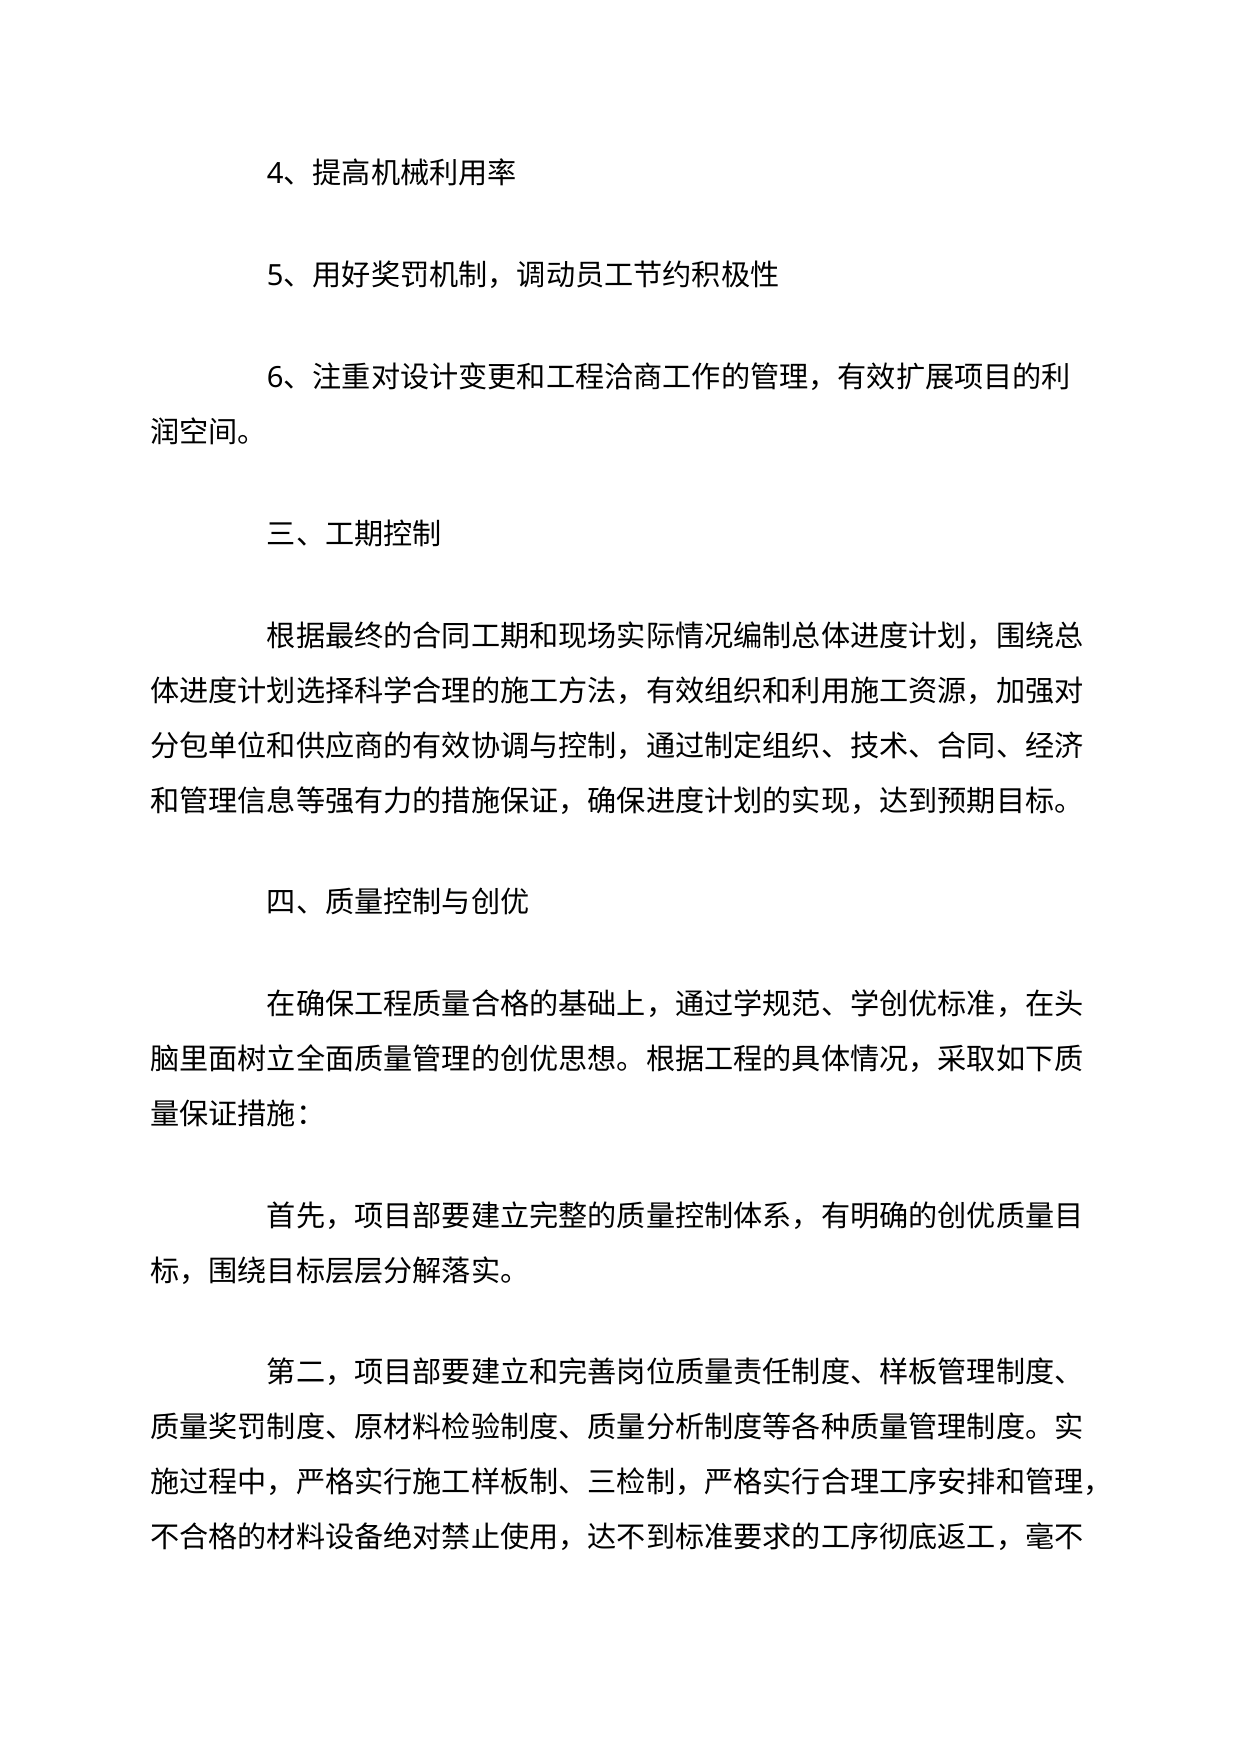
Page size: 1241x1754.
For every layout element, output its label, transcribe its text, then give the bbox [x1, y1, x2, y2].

text 根据最终的合同工期和现场实际情况编制总体进度计划，围绕总体进度计划选择科学合理的施工方法，有效组织和利用施工资源，加强对分包单位和供应商的有效协调与控制，通过制定组织、技术、合同、经济和管理信息等强有力的措施保证，确保进度计划的实现，达到预期目标。 [150, 612, 1090, 819]
text 4、提高机械利用率 [150, 150, 1090, 192]
text 首先，项目部要建立完整的质量控制体系，有明确的创优质量目标，围绕目标层层分解落实。 [150, 1192, 1090, 1289]
text 在确保工程质量合格的基础上，通过学规范、学创优标准，在头脑里面树立全面质量管理的创优思想。根据工程的具体情况，采取如下质量保证措施： [150, 981, 1090, 1133]
text 5、用好奖罚机制，调动员工节约积极性 [150, 252, 1090, 294]
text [150, 1349, 1090, 1556]
text 四、质量控制与创优 [150, 879, 1090, 921]
text 三、工期控制 [150, 511, 1090, 553]
text 6、注重对设计变更和工程洽商工作的管理，有效扩展项目的利润空间。 [150, 354, 1090, 451]
